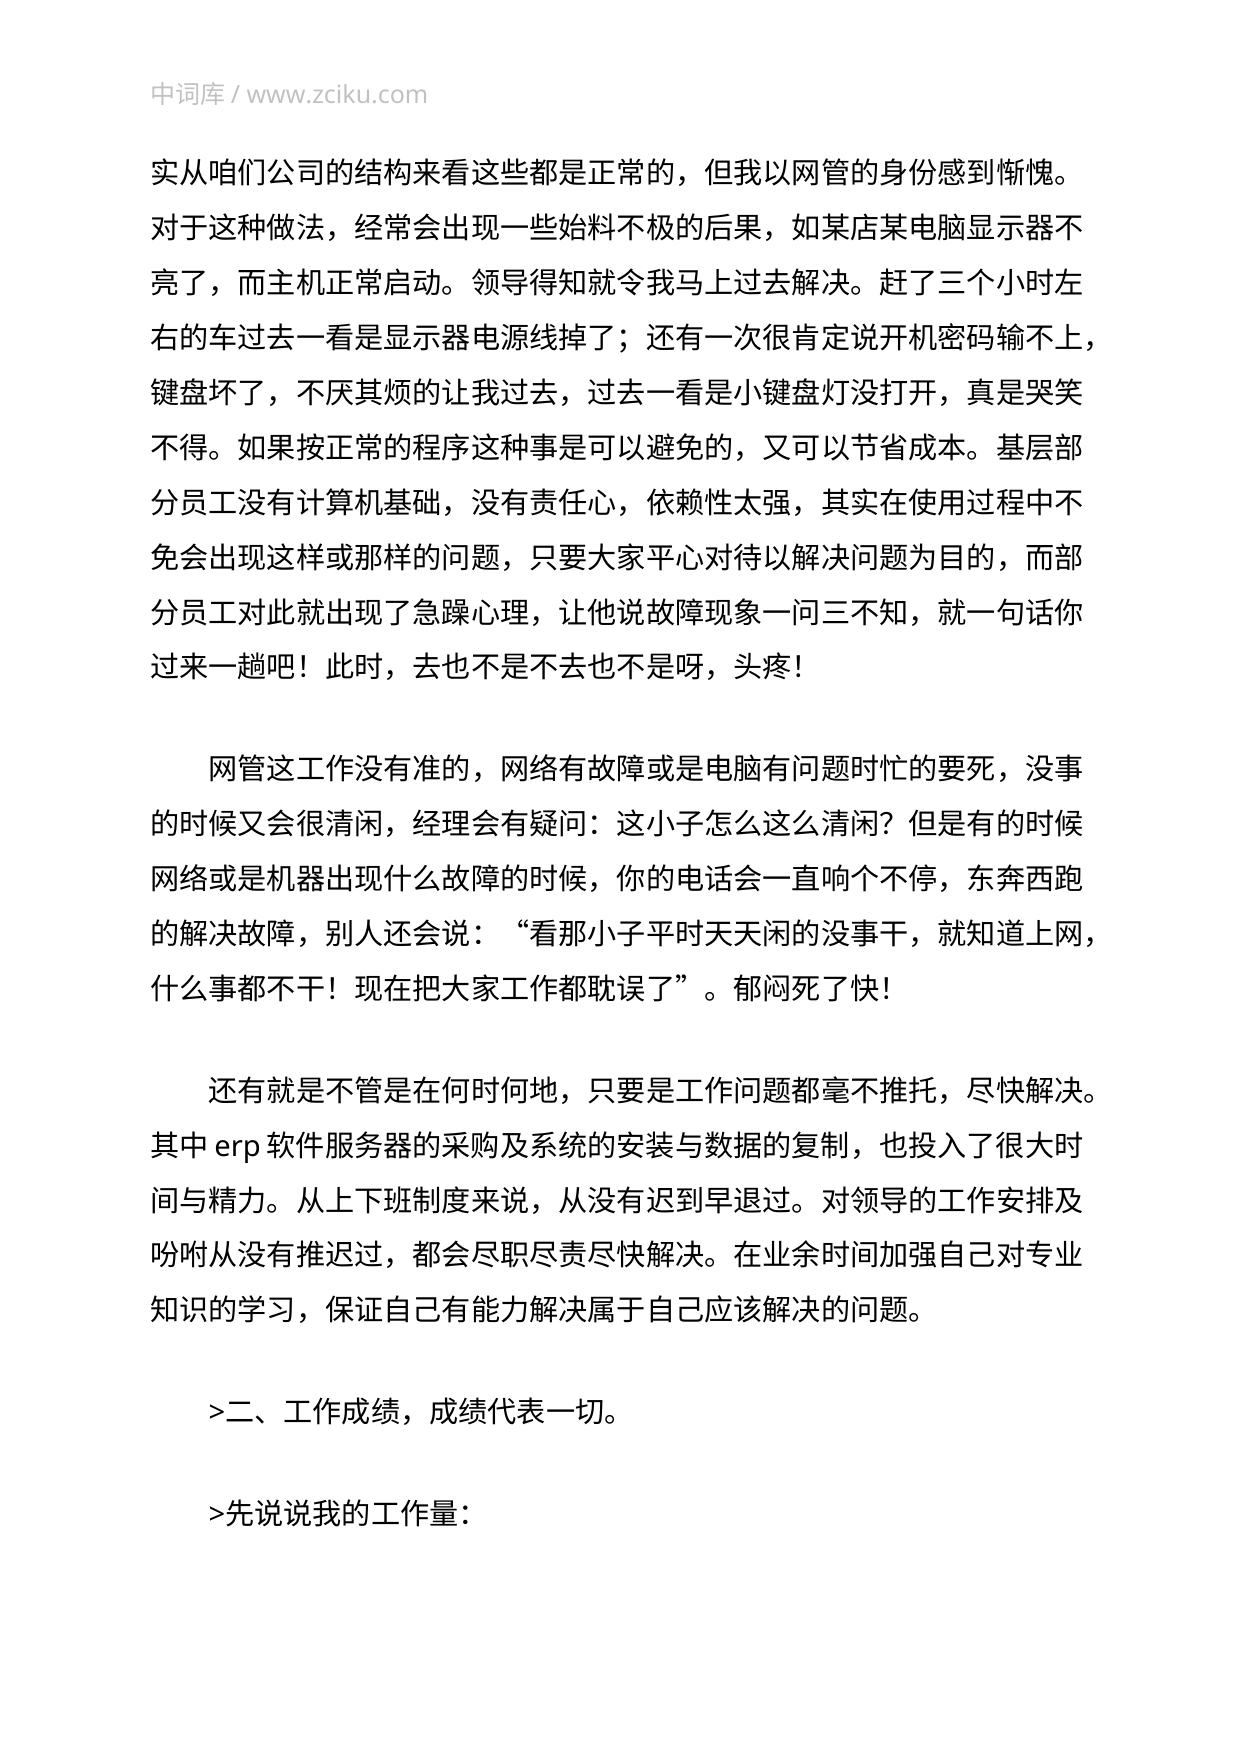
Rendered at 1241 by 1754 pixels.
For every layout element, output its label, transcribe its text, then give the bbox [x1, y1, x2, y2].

text >先说说我的工作量： [150, 1491, 1090, 1533]
text 还有就是不管是在何时何地，只要是工作问题都毫不推托，尽快解决。其中erp软件服务器的采购及系统的安装与数据的复制，也投入了很大时间与精力。从上下班制度来说，从没有迟到早退过。对领导的工作安排及吩咐从没有推迟过，都会尽职尽责尽快解决。在业余时间加强自己对专业知识的学习，保证自己有能力解决属于自己应该解决的问题。 [150, 1067, 1090, 1329]
text 网管这工作没有准的，网络有故障或是电脑有问题时忙的要死，没事的时候又会很清闲，经理会有疑问：这小子怎么这么清闲？但是有的时候网络或是机器出现什么故障的时候，你的电话会一直响个不停，东奔西跑的解决故障，别人还会说：“看那小子平时天天闲的没事干，就知道上网，什么事都不干！现在把大家工作都耽误了”。郁闷死了快！ [150, 746, 1090, 1008]
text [150, 150, 1090, 686]
text >二、工作成绩，成绩代表一切。 [150, 1389, 1090, 1431]
